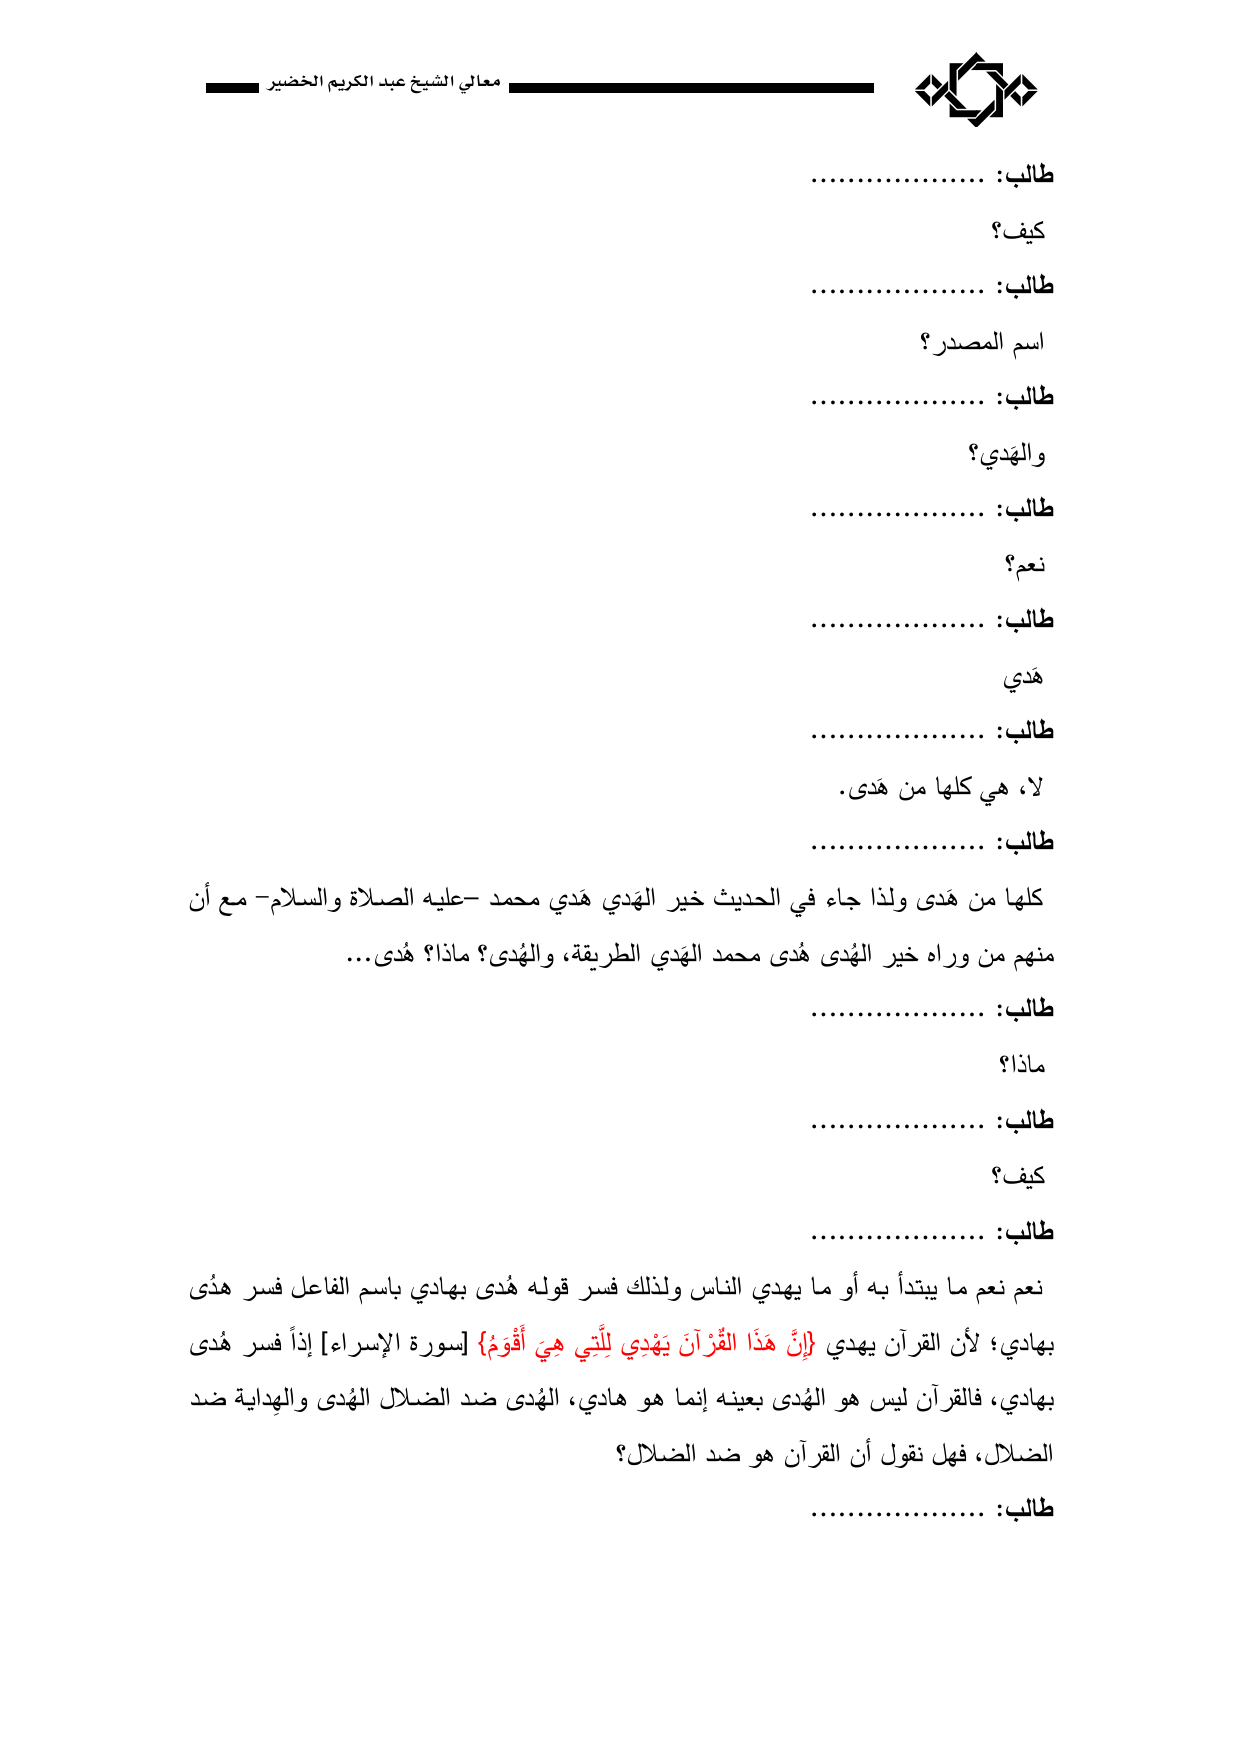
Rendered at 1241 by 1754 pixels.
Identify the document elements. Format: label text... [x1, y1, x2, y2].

text طالب: ................... [187, 484, 1053, 532]
text هَدي [187, 651, 1053, 699]
text طالب: ................... [187, 817, 1053, 866]
text والهَدي؟ [187, 428, 1053, 477]
text كيف؟ [187, 206, 1053, 254]
text لا، هي كلها من هَدى. [187, 762, 1053, 810]
text طالب: ................... [187, 706, 1053, 755]
text طالب: ................... [187, 1096, 1053, 1144]
text كلها من هَدى ولذا جاء في الحديث خير الهَدي هَدي محمد –عليه الصلاة والسلام- مع أن منهم من وراه خير الهُدى هُدى محمد الهَدي الطريقة، والهُدى؟ ماذا؟ هُدى... [187, 873, 1053, 977]
text طالب: ................... [187, 984, 1053, 1033]
text طالب: ................... [187, 595, 1053, 643]
text طالب: ................... [187, 372, 1053, 421]
text نعم؟ [187, 539, 1053, 588]
text نعم نعم ما يبتدأ به أو ما يهدي الناس ولذلك فسر قوله هُدى بهادي باسم الفاعل فسر هدُى بهادي؛ لأن القرآن يهدي {إِنَّ هَذَا القٌرْآنَ يَهْدِي لِلَّتِي هِيَ أَقْوَمُ} [سورة الإسراء] إذاً فسر هُدى بهادي، فالقرآن ليس هو الهُدى بعينه إنما هو هادي، الهُدى ضد الضلال الهُدى والهِداية ضد الضلال، فهل نقول أن القرآن هو ضد الضلال؟ [187, 1262, 1053, 1477]
text طالب: ................... [187, 261, 1053, 310]
text كيف؟ [187, 1151, 1053, 1199]
text طالب: ................... [187, 1484, 1053, 1533]
text طالب: ................... [187, 150, 1053, 198]
text ماذا؟ [187, 1040, 1053, 1088]
text طالب: ................... [187, 1207, 1053, 1255]
text اسم المصدر؟ [187, 317, 1053, 365]
